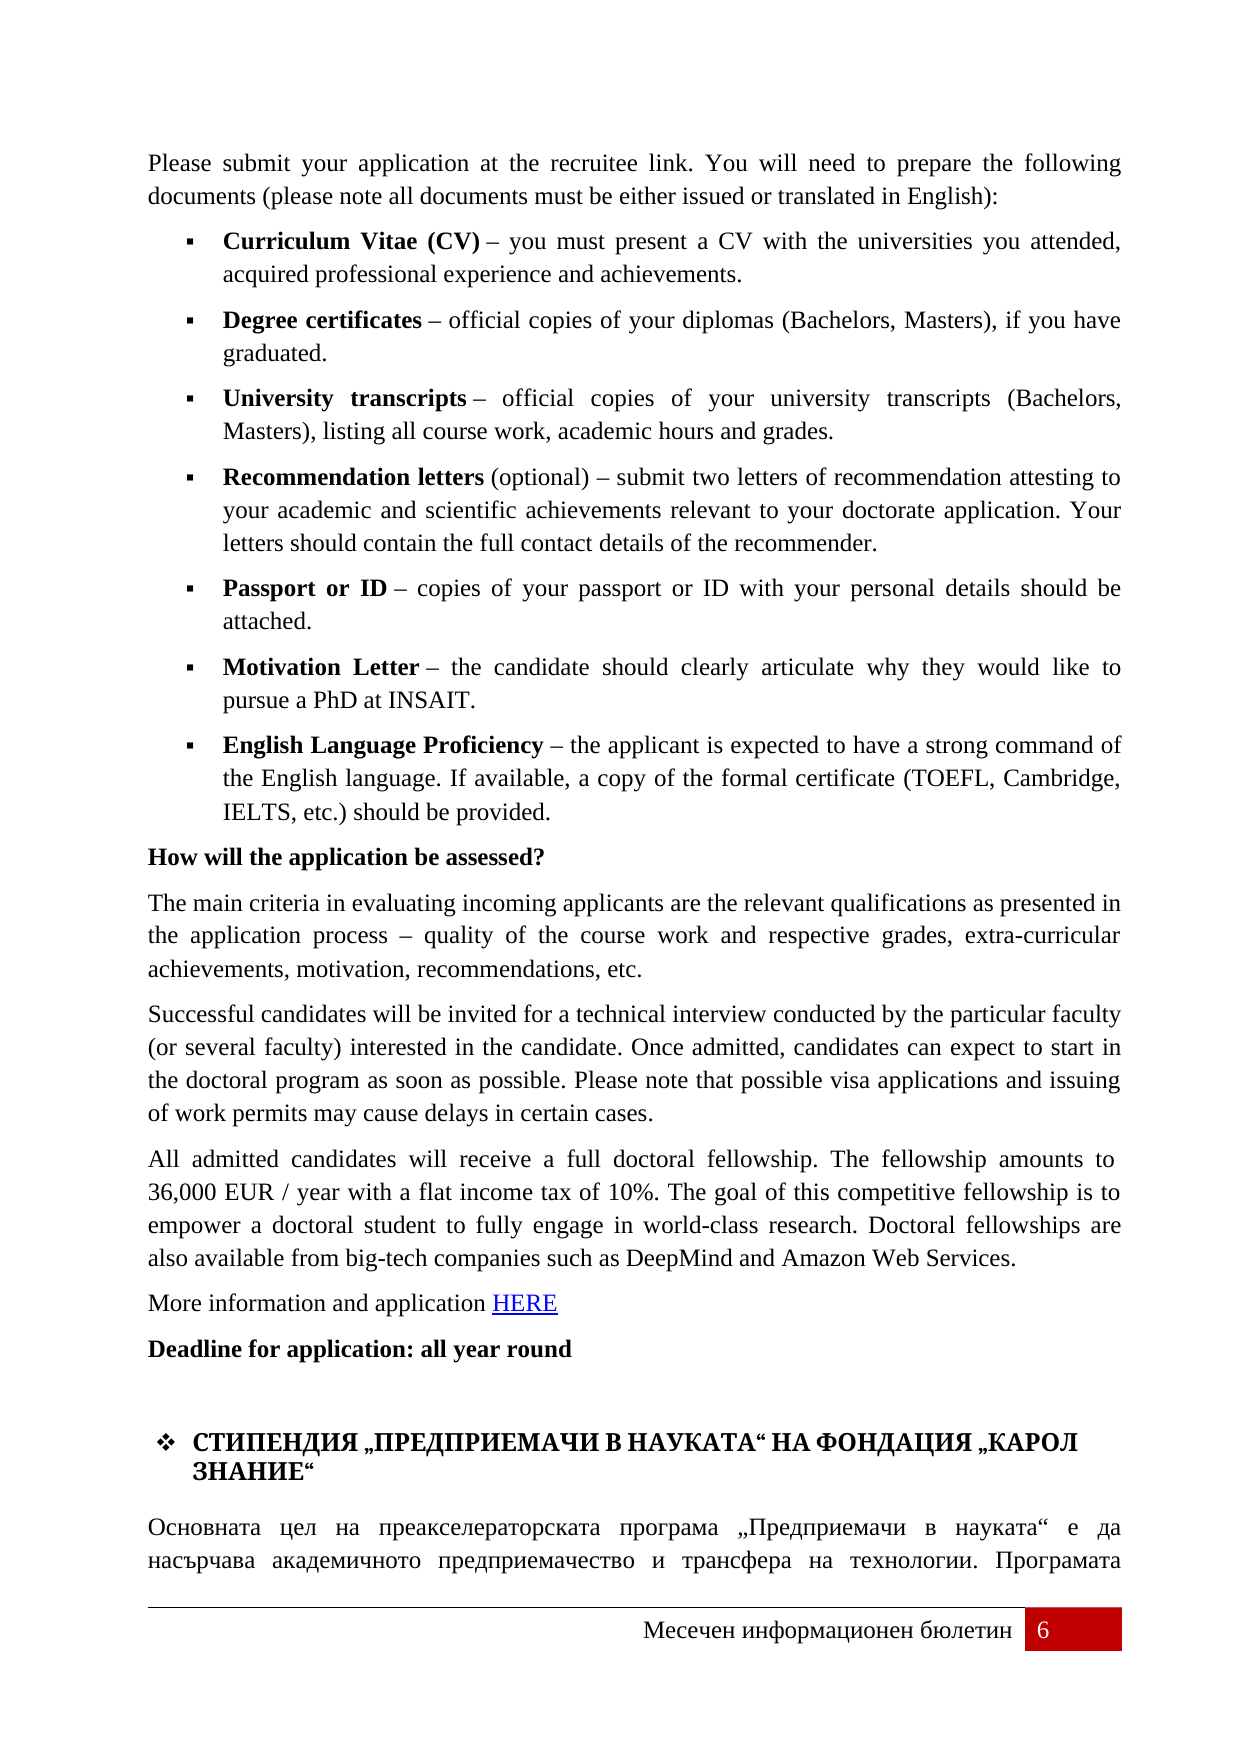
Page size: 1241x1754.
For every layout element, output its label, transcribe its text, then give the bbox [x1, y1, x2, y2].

text The main criteria in evaluating incoming applicants are the relevant qualifications as presented in the application process – quality of the course work and respective grades, extra-curricular achievements, motivation, recommendations, etc. [148, 888, 1122, 982]
list Passport or ID – copies of your passport or ID with your personal details should be attached. [185, 573, 1122, 635]
list Degree certificates – official copies of your diplomas (Bachelors, Masters), if you have graduated. [185, 305, 1122, 367]
list Recommendation letters (optional) – submit two letters of recommendation attesting to your academic and scientific achievements relevant to your doctorate application. Your letters should contain the full contact details of the recommender. [185, 462, 1122, 557]
text How will the application be assessed? [148, 842, 1122, 871]
list Curriculum Vitae (CV) – you must present a CV with the universities you attended, acquired professional experience and achievements. [185, 226, 1122, 288]
text All admitted candidates will receive a full doctoral fellowship. The fellowship amounts to 36,000 EUR / year with a flat income tax of 10%. The goal of this competitive fellowship is to empower a doctoral student to fully engage in world-class research. Doctoral fellowships are also available from big-tech companies such as DeepMind and Amazon Web Services. [148, 1144, 1122, 1272]
text More information and application HERE [148, 1288, 1122, 1317]
list English Language Proficiency – the applicant is expected to have a strong command of the English language. If available, a copy of the formal certificate (TOEFL, Cambridge, IELTS, etc.) should be provided. [185, 731, 1122, 825]
text Please submit your application at the recruitee link. You will need to prepare the following documents (please note all documents must be either issued or translated in English): [148, 148, 1122, 209]
list University transcripts – official copies of your university transcripts (Bachelors, Masters), listing all course work, academic hours and grades. [185, 383, 1122, 445]
list Motivation Letter – the candidate should clearly articulate why they would like to pursue a PhD at INSAIT. [185, 652, 1122, 714]
text Successful candidates will be invited for a technical interview conducted by the particular faculty (or several faculty) interested in the candidate. Once admitted, candidates can expect to start in the doctoral program as soon as possible. Please note that possible visa applications and issuing of work permits may cause delays in certain cases. [148, 999, 1122, 1127]
subtitle Стипендия „Предприемачи в науката“ на Фондация „Карол Знание“ [154, 1429, 1122, 1487]
text Deadline for application: all year round [148, 1334, 1122, 1363]
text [148, 1512, 1122, 1574]
